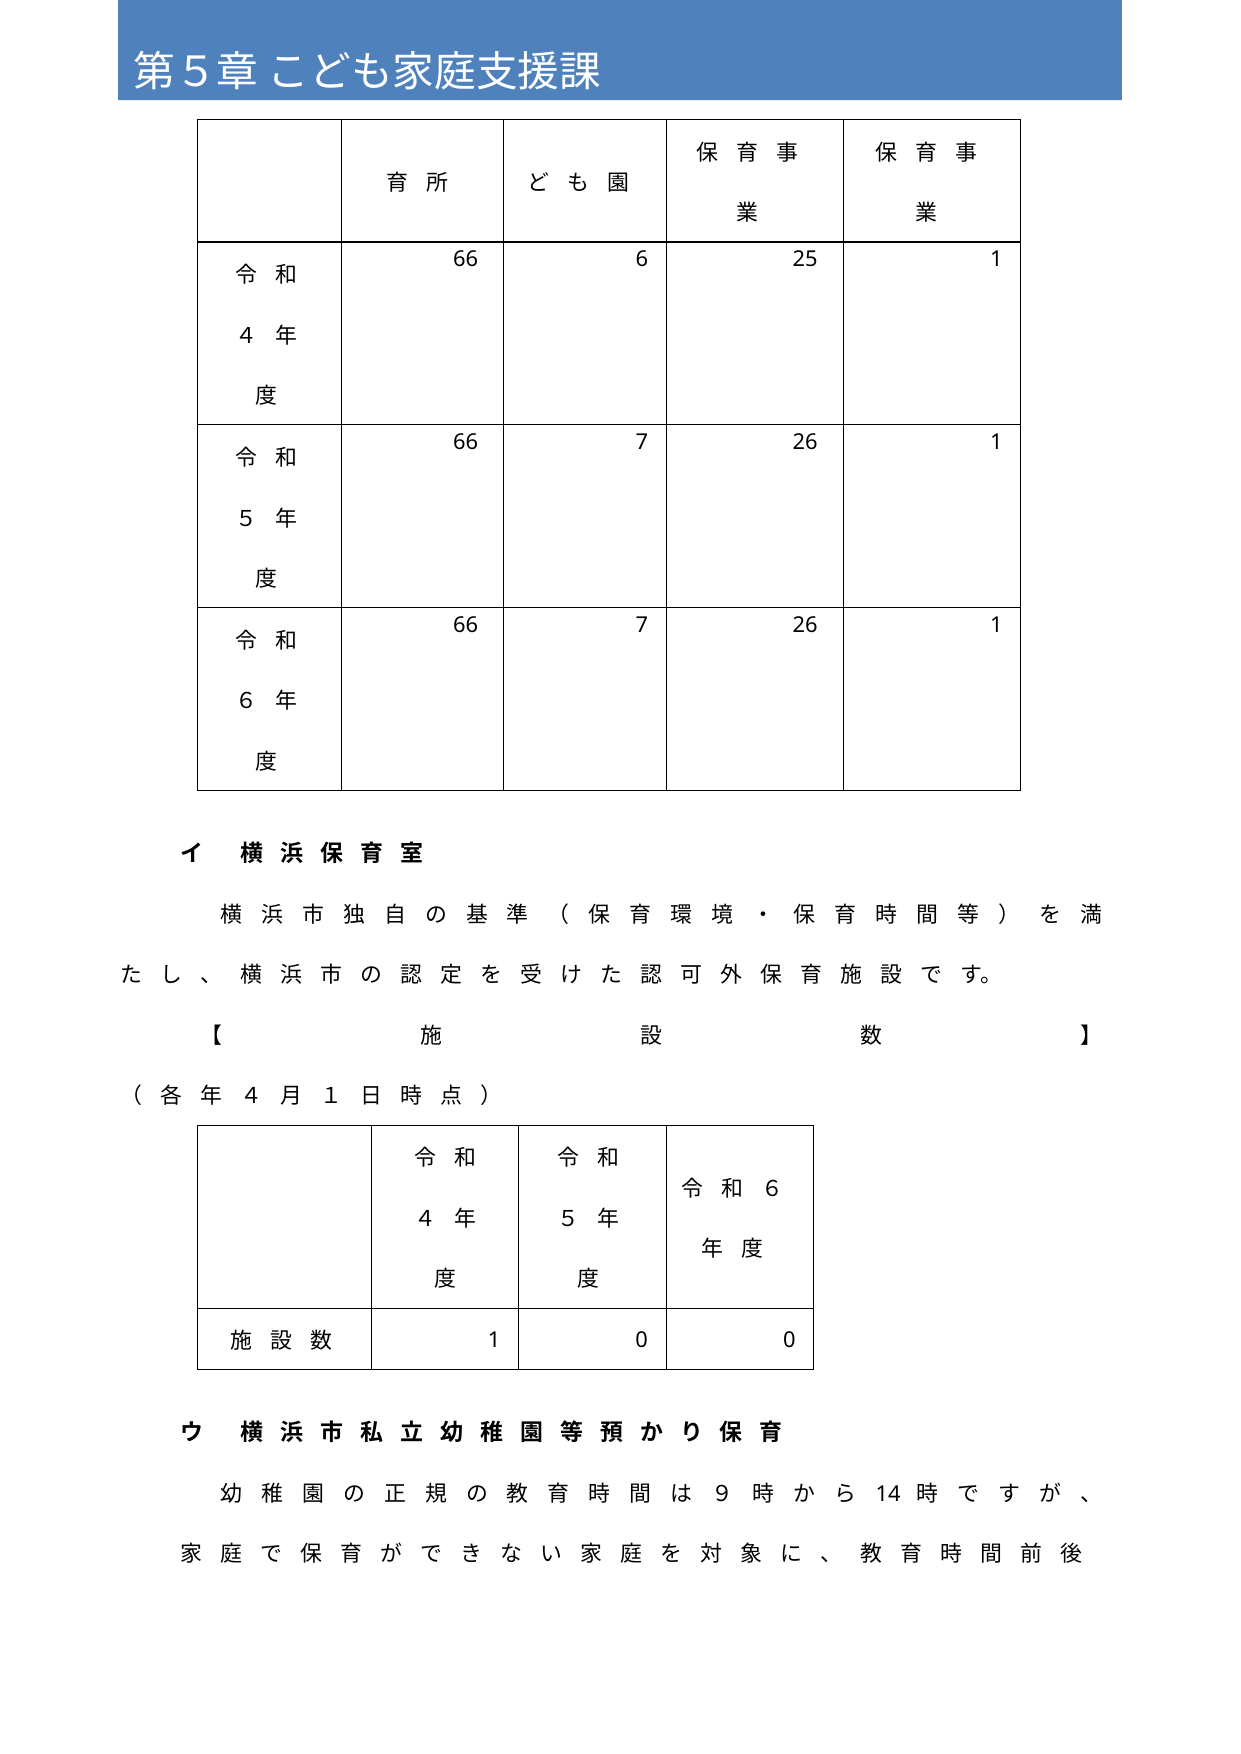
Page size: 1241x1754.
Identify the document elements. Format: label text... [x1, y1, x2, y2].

table_cell 施設数 [198, 1309, 371, 1369]
table_cell 7 [504, 425, 666, 607]
text 幼稚園の正規の教育時間は９時から14時ですが、家庭で保育ができない家庭を対象に、教育時間前後 [160, 1461, 1120, 1582]
table_cell 66 [342, 425, 503, 607]
table_cell 25 [667, 243, 843, 424]
text 横浜市独自の基準（保育環境・保育時間等）を満たし、横浜市の認定を受けた認可外保育施設です。 [120, 882, 1120, 1003]
table_cell 6 [504, 243, 666, 424]
table_cell 令和４年度 [198, 243, 341, 424]
table_cell 令和５年度 [198, 425, 341, 607]
text ウ 横浜市私立幼稚園等預かり保育 [179, 1401, 1120, 1461]
table_header 認定こども園 [504, 120, 666, 241]
table_cell 26 [667, 425, 843, 607]
table_cell 1 [844, 243, 1020, 424]
table_cell 66 [342, 608, 503, 790]
table_header [198, 120, 341, 241]
table_cell 1 [372, 1309, 518, 1369]
table_header 令和５年度 [519, 1126, 666, 1308]
table_cell 26 [667, 608, 843, 790]
text 【施設数】 （各年４月１日時点） [120, 1003, 1120, 1125]
table_header 小規模保育事業 [667, 120, 843, 241]
table_cell 1 [844, 425, 1020, 607]
table_cell 0 [519, 1309, 666, 1369]
table_cell 7 [504, 608, 666, 790]
text イ 横浜保育室 [179, 822, 1120, 882]
table_cell 令和６年度 [198, 608, 341, 790]
table_cell 66 [342, 243, 503, 424]
table_cell 0 [667, 1309, 813, 1369]
table_header [198, 1126, 371, 1308]
table_header 令和６年度 [667, 1126, 813, 1308]
table_header 令和４年度 [372, 1126, 518, 1308]
table_header 認可保育所 [342, 120, 503, 241]
table_header 家庭的保育事業 [844, 120, 1020, 241]
table_cell 1 [844, 608, 1020, 790]
